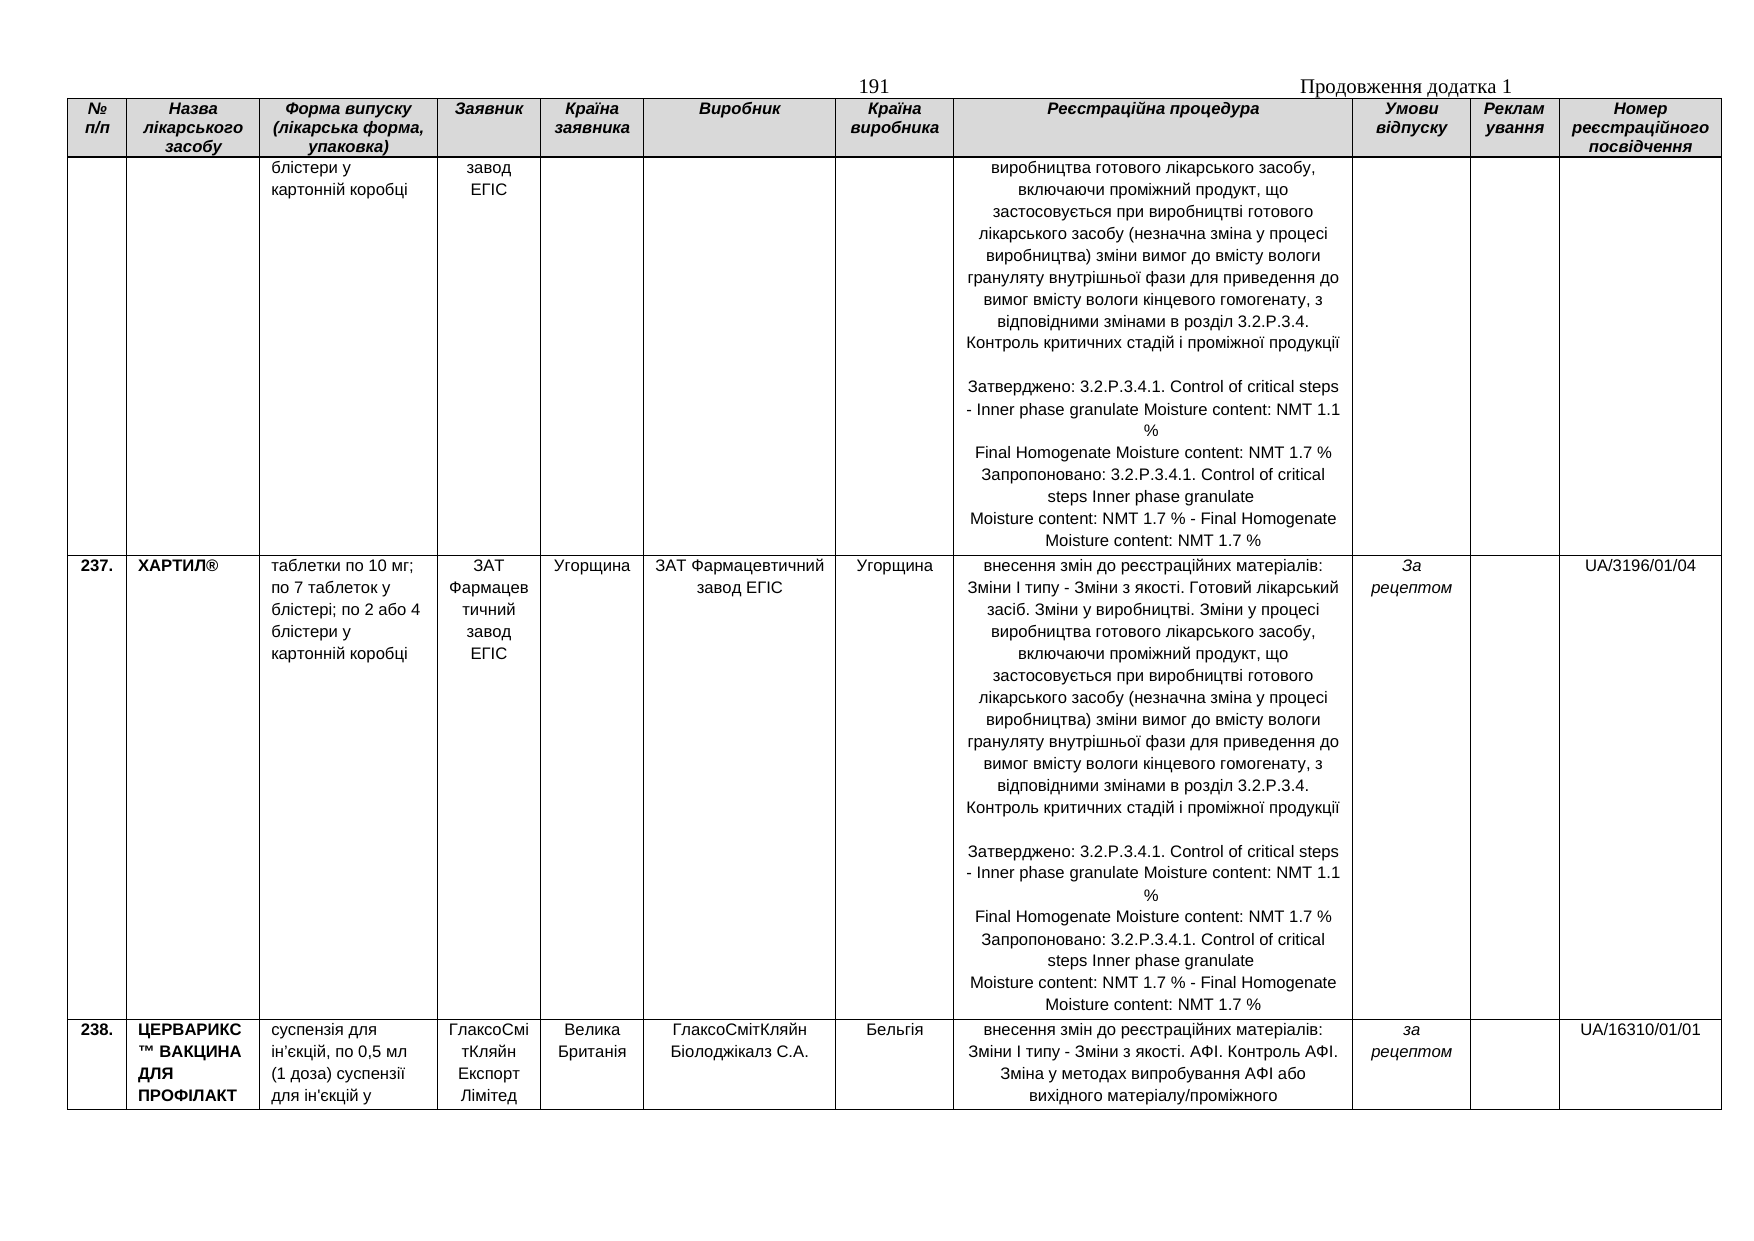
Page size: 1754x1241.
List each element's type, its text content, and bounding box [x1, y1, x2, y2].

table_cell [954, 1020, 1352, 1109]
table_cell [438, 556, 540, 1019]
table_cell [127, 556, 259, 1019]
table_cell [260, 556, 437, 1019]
table_header Заявник [438, 99, 540, 156]
table_header Умови відпуску [1353, 99, 1470, 156]
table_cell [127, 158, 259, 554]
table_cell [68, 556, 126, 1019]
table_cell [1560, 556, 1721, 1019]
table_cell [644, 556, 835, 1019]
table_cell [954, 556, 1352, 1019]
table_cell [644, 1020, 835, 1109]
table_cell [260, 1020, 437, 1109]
table_header Назва лікарського засобу [127, 99, 259, 156]
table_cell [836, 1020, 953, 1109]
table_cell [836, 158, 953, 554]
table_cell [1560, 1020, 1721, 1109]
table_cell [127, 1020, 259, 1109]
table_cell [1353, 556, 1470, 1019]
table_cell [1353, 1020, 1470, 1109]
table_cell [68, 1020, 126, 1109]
table_header № п/п [68, 99, 126, 156]
table_header Виробник [644, 99, 835, 156]
table_header Реєстраційна процедура [954, 99, 1352, 156]
table_header Країна заявника [541, 99, 643, 156]
table_header Номер реєстраційного посвідчення [1560, 99, 1721, 156]
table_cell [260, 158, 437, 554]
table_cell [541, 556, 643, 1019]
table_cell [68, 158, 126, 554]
table_header Країна виробника [836, 99, 953, 156]
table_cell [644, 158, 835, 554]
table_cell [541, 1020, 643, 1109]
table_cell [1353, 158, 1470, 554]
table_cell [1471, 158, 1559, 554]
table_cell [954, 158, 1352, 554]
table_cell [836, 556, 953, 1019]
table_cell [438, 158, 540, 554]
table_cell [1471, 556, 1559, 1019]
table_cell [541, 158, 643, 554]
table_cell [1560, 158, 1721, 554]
table_header Рекламування [1471, 99, 1559, 156]
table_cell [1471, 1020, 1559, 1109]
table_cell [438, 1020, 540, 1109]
table_header Форма випуску (лікарська форма, упаковка) [260, 99, 437, 156]
